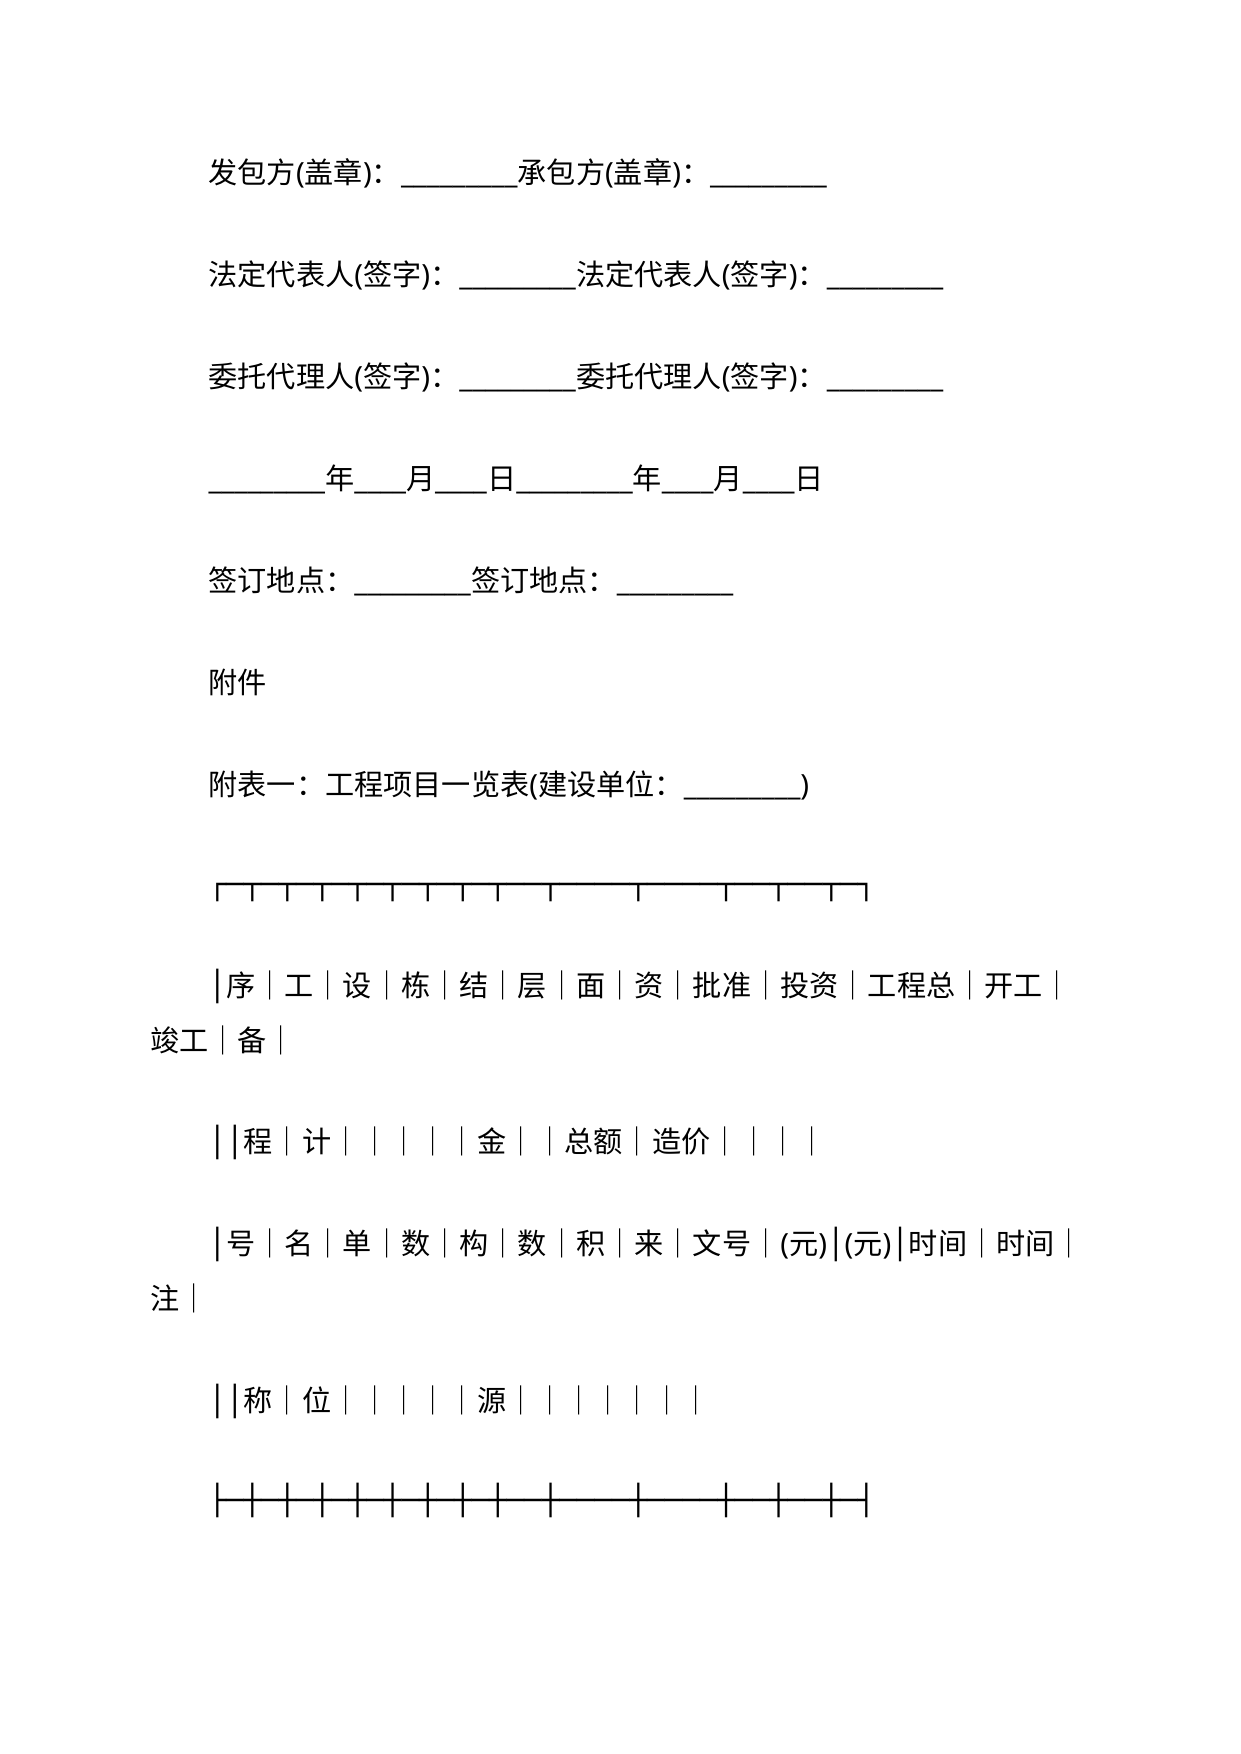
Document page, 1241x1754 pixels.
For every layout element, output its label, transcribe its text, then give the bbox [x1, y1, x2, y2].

text 委托代理人(签字)：_________委托代理人(签字)：_________ [150, 354, 1090, 396]
text 附件 [150, 660, 1090, 702]
text ││程│计│││││金││总额│造价││││ [150, 1119, 1090, 1161]
text ├─┼─┼─┼─┼─┼─┼─┼─┼──┼────┼────┼──┼──┼─┤ [150, 1479, 1090, 1519]
text ┌─┬─┬─┬─┬─┬─┬─┬─┬──┬────┬────┬──┬──┬─┐ [150, 864, 1090, 903]
text │序│工│设│栋│结│层│面│资│批准│投资│工程总│开工│竣工│备│ [150, 962, 1090, 1059]
text 签订地点：_________签订地点：_________ [150, 558, 1090, 600]
text _________年____月____日_________年____月____日 [150, 456, 1090, 498]
text 法定代表人(签字)：_________法定代表人(签字)：_________ [150, 252, 1090, 294]
text 发包方(盖章)：_________承包方(盖章)：_________ [150, 150, 1090, 192]
text ││称│位│││││源│││││││ [150, 1378, 1090, 1420]
text 附表一：工程项目一览表(建设单位：_________) [150, 762, 1090, 804]
text │号│名│单│数│构│数│积│来│文号│(元)│(元)│时间│时间│注│ [150, 1221, 1090, 1318]
